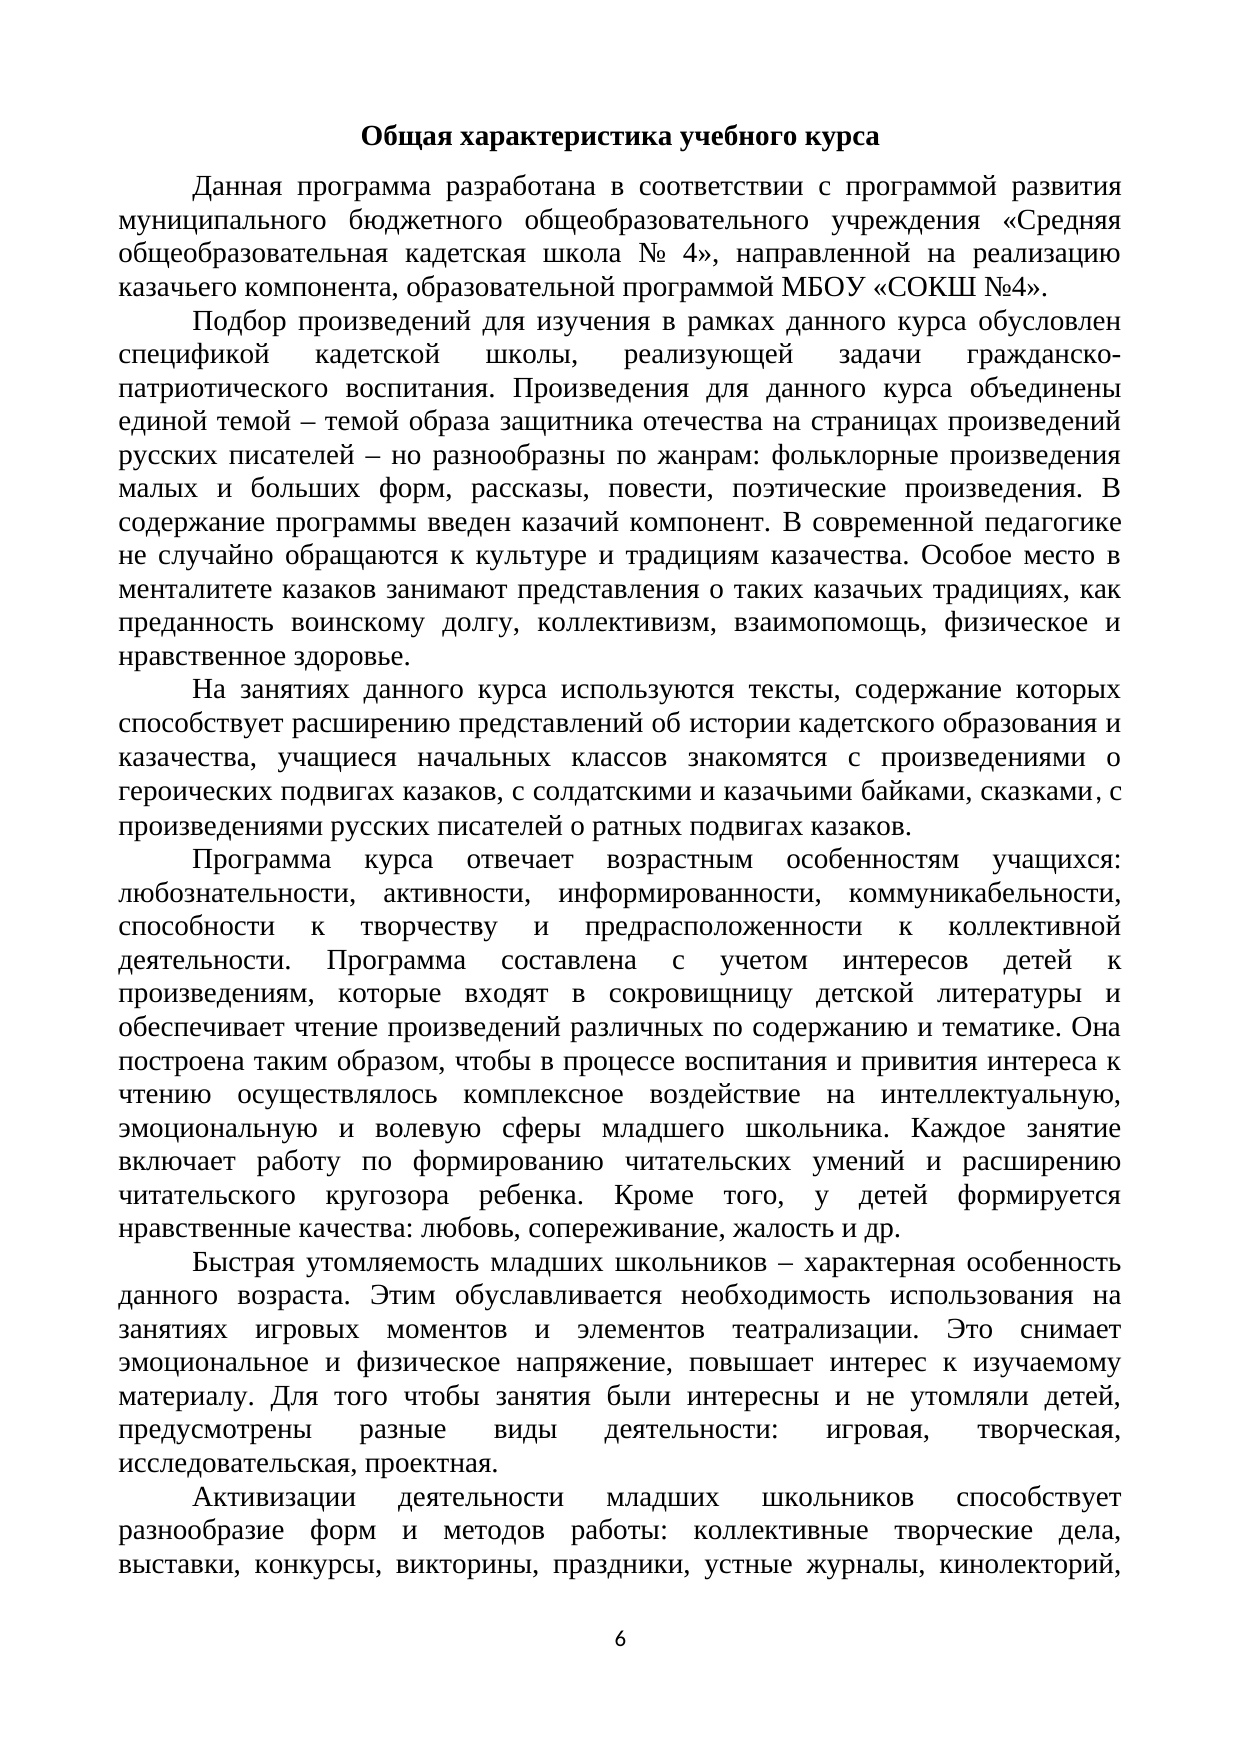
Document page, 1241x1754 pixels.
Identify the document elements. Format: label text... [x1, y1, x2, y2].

text На занятиях данного курса используются тексты, содержание которых способствует расширению представлений об истории кадетского образования и казачества, учащиеся начальных классов знакомятся с произведениями о героических подвигах казаков, с солдатскими и казачьими байками, сказками, с произведениями русских писателей о ратных подвигах казаков. [118, 672, 1122, 841]
text Программа курса отвечает возрастным особенностям учащихся: любознательности, активности, информированности, коммуникабельности, способности к творчеству и предрасположенности к коллективной деятельности. Программа составлена с учетом интересов детей к произведениям, которые входят в сокровищницу детской литературы и обеспечивает чтение произведений различных по содержанию и тематике. Она построена таким образом, чтобы в процессе воспитания и привития интереса к чтению осуществлялось комплексное воздействие на интеллектуальную, эмоциональную и волевую сферы младшего школьника. Каждое занятие включает работу по формированию читательских умений и расширению читательского кругозора ребенка. Кроме того, у детей формируется нравственные качества: любовь, сопереживание, жалость и др. [118, 841, 1122, 1244]
text Данная программа разработана в соответствии с программой развития муниципального бюджетного общеобразовательного учреждения «Средняя общеобразовательная кадетская школа № 4», направленной на реализацию казачьего компонента, образовательной программой МБОУ «СОКШ №4». [118, 168, 1122, 303]
text Быстрая утомляемость младших школьников – характерная особенность данного возраста. Этим обуславливается необходимость использования на занятиях игровых моментов и элементов театрализации. Это снимает эмоциональное и физическое напряжение, повышает интерес к изучаемому материалу. Для того чтобы занятия были интересны и не утомляли детей, предусмотрены разные виды деятельности: игровая, творческая, исследовательская, проектная. [118, 1244, 1122, 1479]
text Подбор произведений для изучения в рамках данного курса обусловлен спецификой кадетской школы, реализующей задачи гражданско-патриотического воспитания. Произведения для данного курса объединены единой темой – темой образа защитника отечества на страницах произведений русских писателей – но разнообразны по жанрам: фольклорные произведения малых и больших форм, рассказы, повести, поэтические произведения. В содержание программы введен казачий компонент. В современной педагогике не случайно обращаются к культуре и традициям казачества. Особое место в менталитете казаков занимают представления о таких казачьих традициях, как преданность воинскому долгу, коллективизм, взаимопомощь, физическое и нравственное здоровье. [118, 303, 1122, 672]
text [118, 1479, 1122, 1579]
list Общая характеристика учебного курса [118, 118, 1122, 152]
